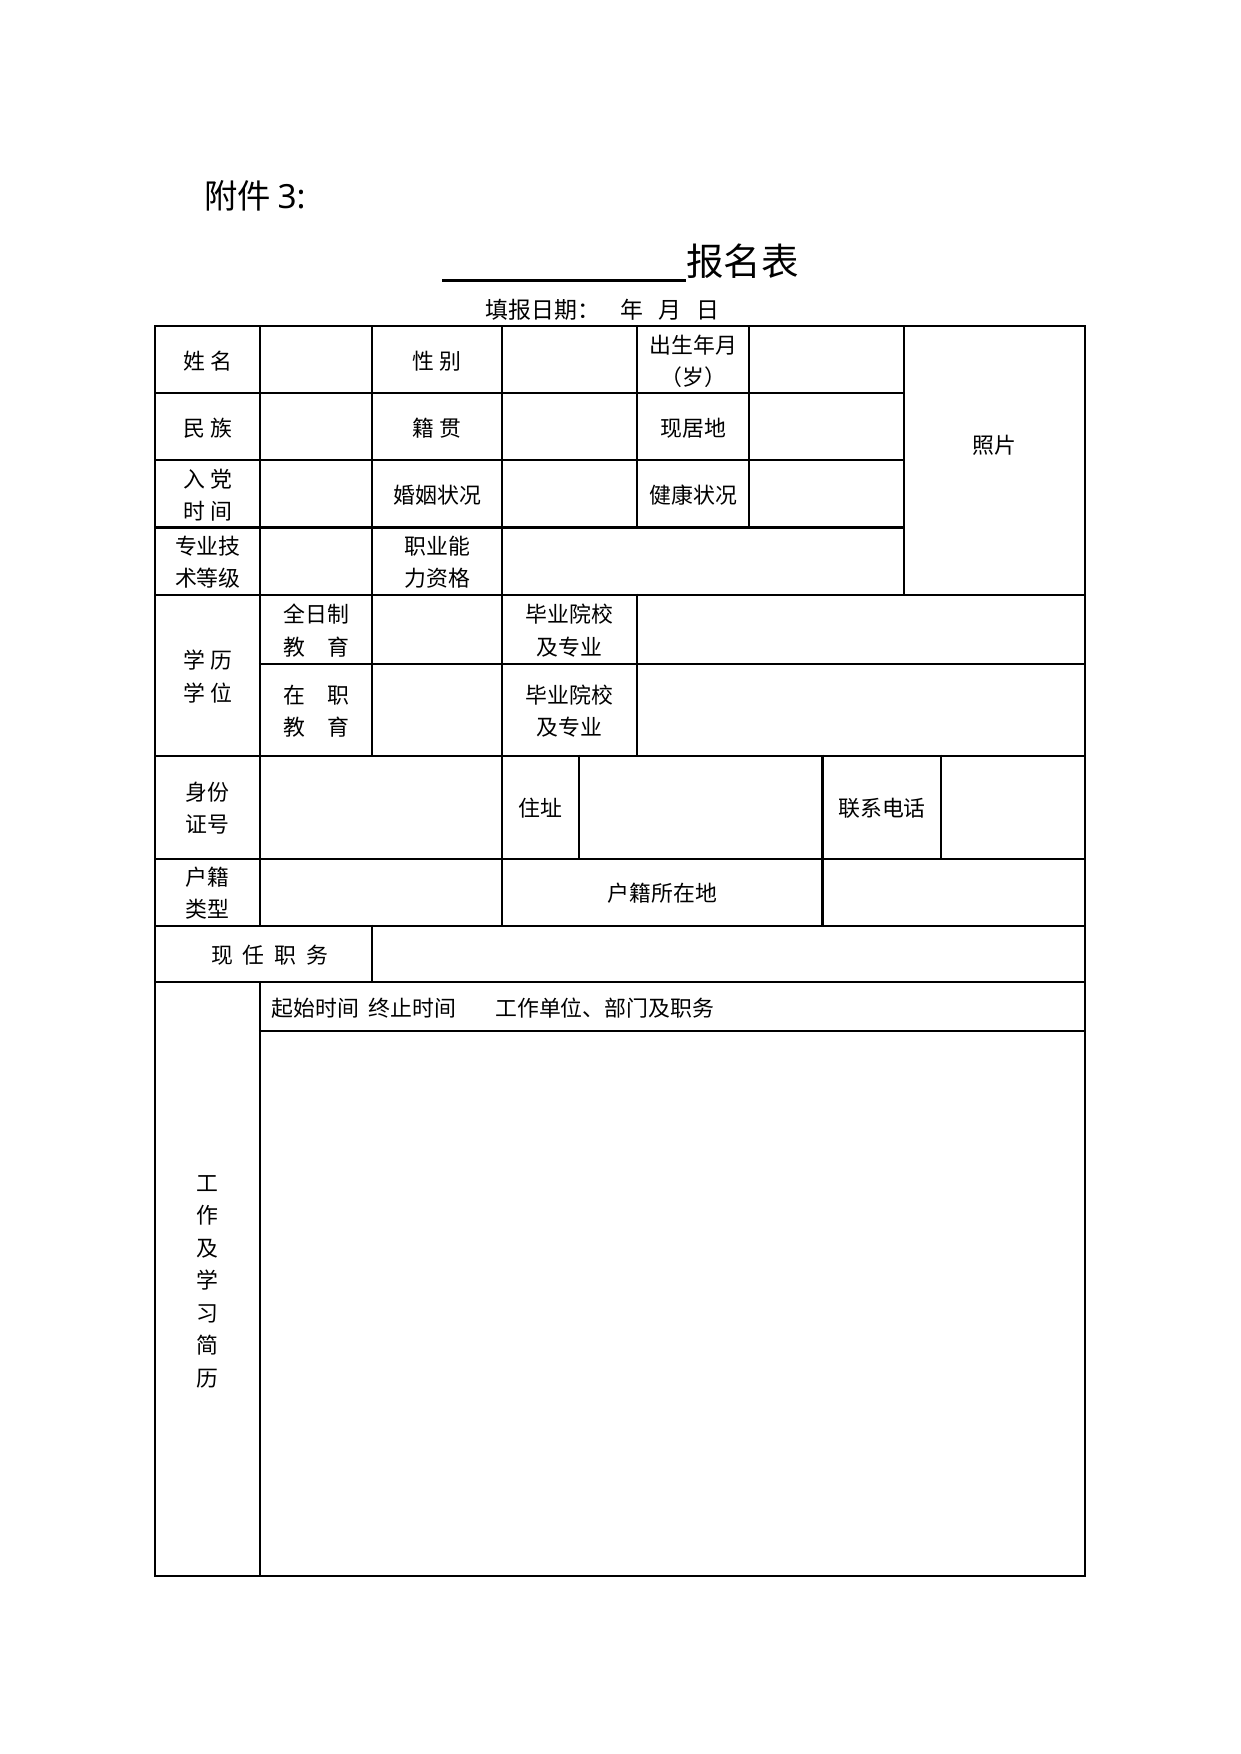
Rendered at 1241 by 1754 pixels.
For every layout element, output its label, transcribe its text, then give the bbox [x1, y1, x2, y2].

table_cell 毕业院校 及专业 [503, 665, 636, 754]
table_header [750, 327, 903, 392]
text 报名表 [187, 227, 1053, 292]
table_cell 在 职 教 育 [261, 665, 371, 754]
table_cell 籍 贯 [373, 394, 501, 459]
text 填报日期： 年 月 日 [187, 292, 1053, 325]
table_cell 户籍所在地 [503, 860, 821, 924]
table_cell [373, 596, 501, 663]
table_header 照片 [905, 327, 1084, 593]
table_cell [261, 394, 371, 459]
table_cell [750, 394, 903, 459]
table_cell 毕业院校 及专业 [503, 596, 636, 663]
table_cell 现居地 [638, 394, 748, 459]
table_cell 住址 [503, 757, 578, 857]
table_cell [503, 461, 636, 526]
table_cell 现 任 职 务 [156, 927, 371, 981]
table_cell [373, 927, 1084, 981]
table_header [261, 327, 371, 392]
table_cell 联系电话 [824, 757, 940, 857]
table_header 出生年月 （岁） [638, 327, 748, 392]
table_cell [638, 665, 1084, 754]
table_cell [750, 461, 903, 526]
table_cell [261, 1032, 1084, 1575]
table_cell 全日制 教 育 [261, 596, 371, 663]
table_cell 起始时间 终止时间 工作单位、部门及职务 [261, 983, 1084, 1030]
table_cell 婚姻状况 [373, 461, 501, 526]
table_cell 身份 证号 [156, 757, 259, 857]
table_cell [503, 529, 903, 593]
text 附件3: [187, 162, 1053, 227]
table_header 性 别 [373, 327, 501, 392]
table_header 姓 名 [156, 327, 259, 392]
table_cell [580, 757, 821, 857]
table_cell [261, 757, 501, 857]
table_cell 职业能 力资格 [373, 529, 501, 593]
table_cell [261, 860, 501, 924]
table_cell 入 党 时 间 [156, 461, 259, 526]
table_cell [373, 665, 501, 754]
table_cell [261, 529, 371, 593]
table_cell 户籍 类型 [156, 860, 259, 924]
table_cell [824, 860, 1084, 924]
table_cell [638, 596, 1084, 663]
table_cell 工 作 及 学 习 简 历 [156, 983, 259, 1575]
table_cell [261, 461, 371, 526]
table_cell [942, 757, 1084, 857]
table_cell 学 历 学 位 [156, 596, 259, 754]
table_cell 民 族 [156, 394, 259, 459]
table_cell [503, 394, 636, 459]
table_cell 健康状况 [638, 461, 748, 526]
table_header [503, 327, 636, 392]
table_cell 专业技 术等级 [156, 529, 259, 593]
